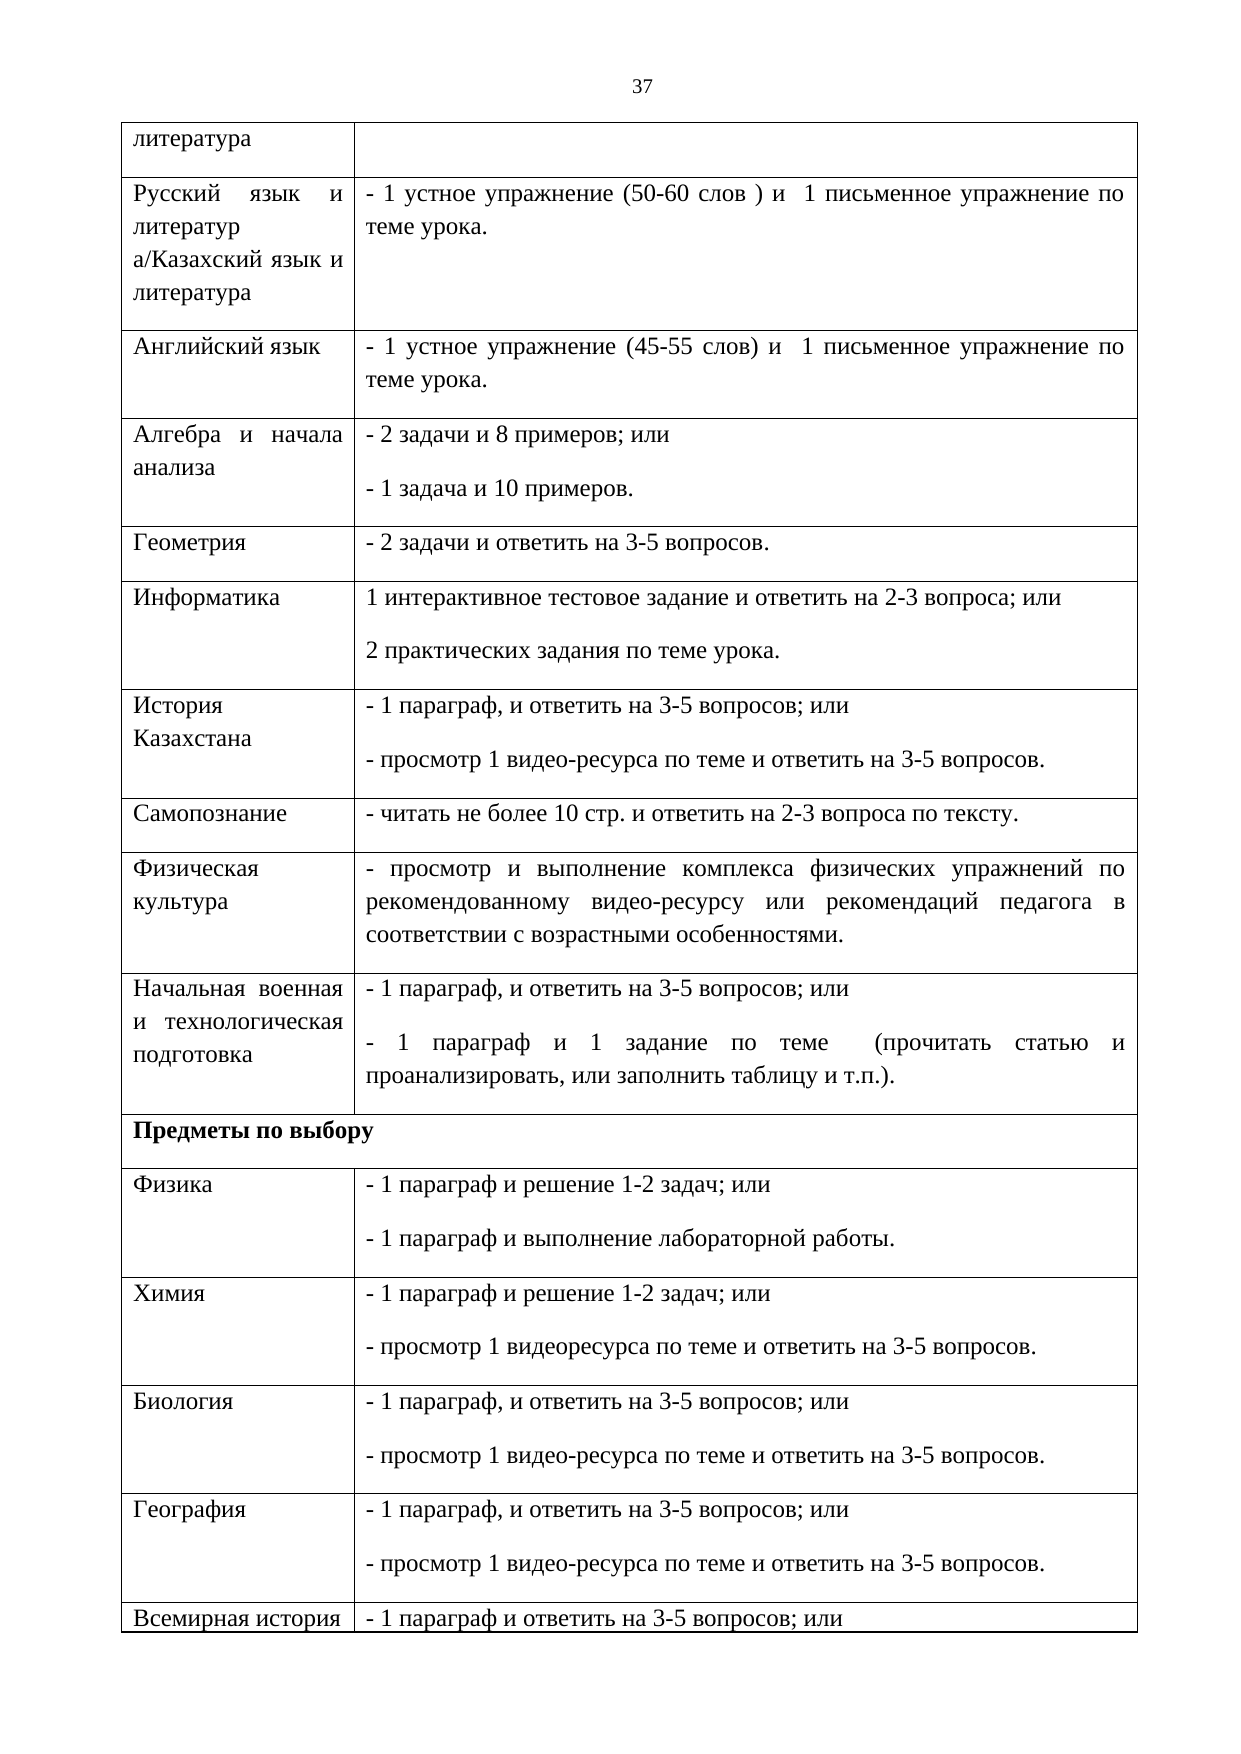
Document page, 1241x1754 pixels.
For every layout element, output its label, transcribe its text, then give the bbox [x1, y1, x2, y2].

table_cell - 1 параграф, и ответить на 3-5 вопросов; или - 1 параграф и 1 задание по теме (прочитать статью и проанализировать, или заполнить таблицу и т.п.). [355, 974, 1137, 1114]
table_cell - 1 устное упражнение (50-60 слов ) и 1 письменное упражнение по теме урока. [355, 178, 1137, 330]
table_cell - 1 параграф и решение 1-2 задач; или - просмотр 1 видеоресурса по теме и ответить на 3-5 вопросов. [355, 1278, 1137, 1385]
table_cell - 1 устное упражнение (45-55 слов) и 1 письменное упражнение по теме урока. [355, 331, 1137, 418]
table_cell Информатика [122, 582, 354, 689]
table_cell Русский язык и литература/Казахский язык и литература [122, 178, 354, 330]
table_cell Физика [122, 1169, 354, 1277]
table_cell Биология [122, 1386, 354, 1493]
table_cell Алгебра и начала анализа [122, 419, 354, 526]
table_cell Самопознание [122, 799, 354, 852]
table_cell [122, 123, 354, 177]
table_cell Всемирная история [122, 1603, 354, 1631]
table_cell - 1 параграф и решение 1-2 задач; или - 1 параграф и выполнение лабораторной работы. [355, 1169, 1137, 1277]
table_cell 1 интерактивное тестовое задание и ответить на 2-3 вопроса; или 2 практических задания по теме урока. [355, 582, 1137, 689]
table_cell - 2 задачи и 8 примеров; или - 1 задача и 10 примеров. [355, 419, 1137, 526]
table_cell География [122, 1494, 354, 1602]
table_cell Физическая культура [122, 853, 354, 972]
table_cell - 1 параграф, и ответить на 3-5 вопросов; или - просмотр 1 видео-ресурса по теме и ответить на 3-5 вопросов. [355, 1386, 1137, 1493]
table_cell - 2 задачи и ответить на 3-5 вопросов. [355, 527, 1137, 581]
table_cell Английский язык [122, 331, 354, 418]
table_cell Начальная военная и технологическая подготовка [122, 974, 354, 1114]
table_cell История Казахстана [122, 690, 354, 797]
table_cell - читать не более 10 стр. и ответить на 2-3 вопроса по тексту. [355, 799, 1137, 852]
table_cell - 1 параграф, и ответить на 3-5 вопросов; или - просмотр 1 видео-ресурса по теме и ответить на 3-5 вопросов. [355, 690, 1137, 797]
table_cell Химия [122, 1278, 354, 1385]
table_cell Предметы по выбору [122, 1115, 1137, 1168]
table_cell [355, 123, 1137, 177]
table_cell - просмотр и выполнение комплекса физических упражнений по рекомендованному видео-ресурсу или рекомендаций педагога в соответствии с возрастными особенностями. [355, 853, 1137, 972]
table_cell - 1 параграф, и ответить на 3-5 вопросов; или - просмотр 1 видео-ресурса по теме и ответить на 3-5 вопросов. [355, 1494, 1137, 1602]
table_cell Геометрия [122, 527, 354, 581]
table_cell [355, 1603, 1137, 1631]
